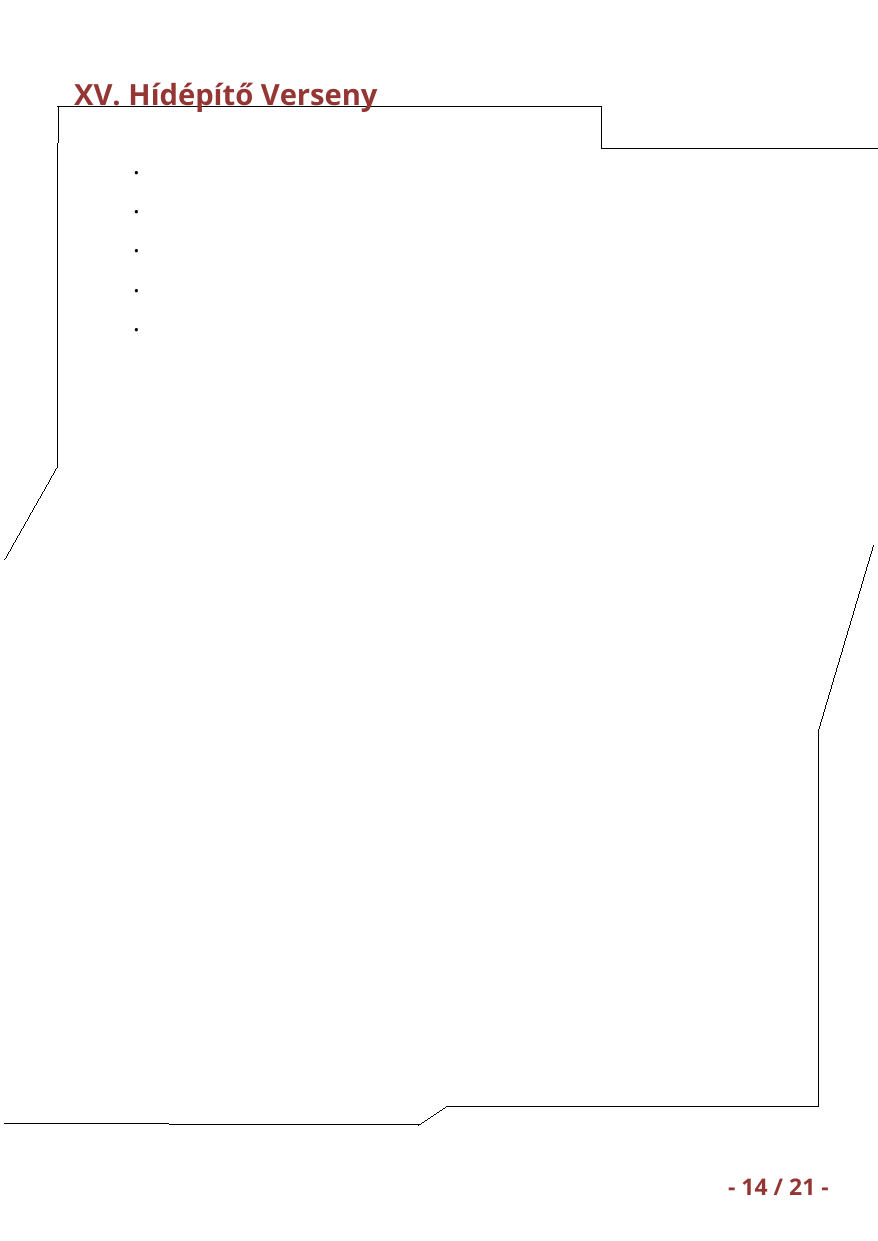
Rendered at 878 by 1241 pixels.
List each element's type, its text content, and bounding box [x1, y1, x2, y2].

text . [89, 148, 797, 182]
text . [89, 304, 797, 338]
text . [89, 187, 797, 221]
text . [89, 265, 797, 299]
text . [89, 226, 797, 260]
